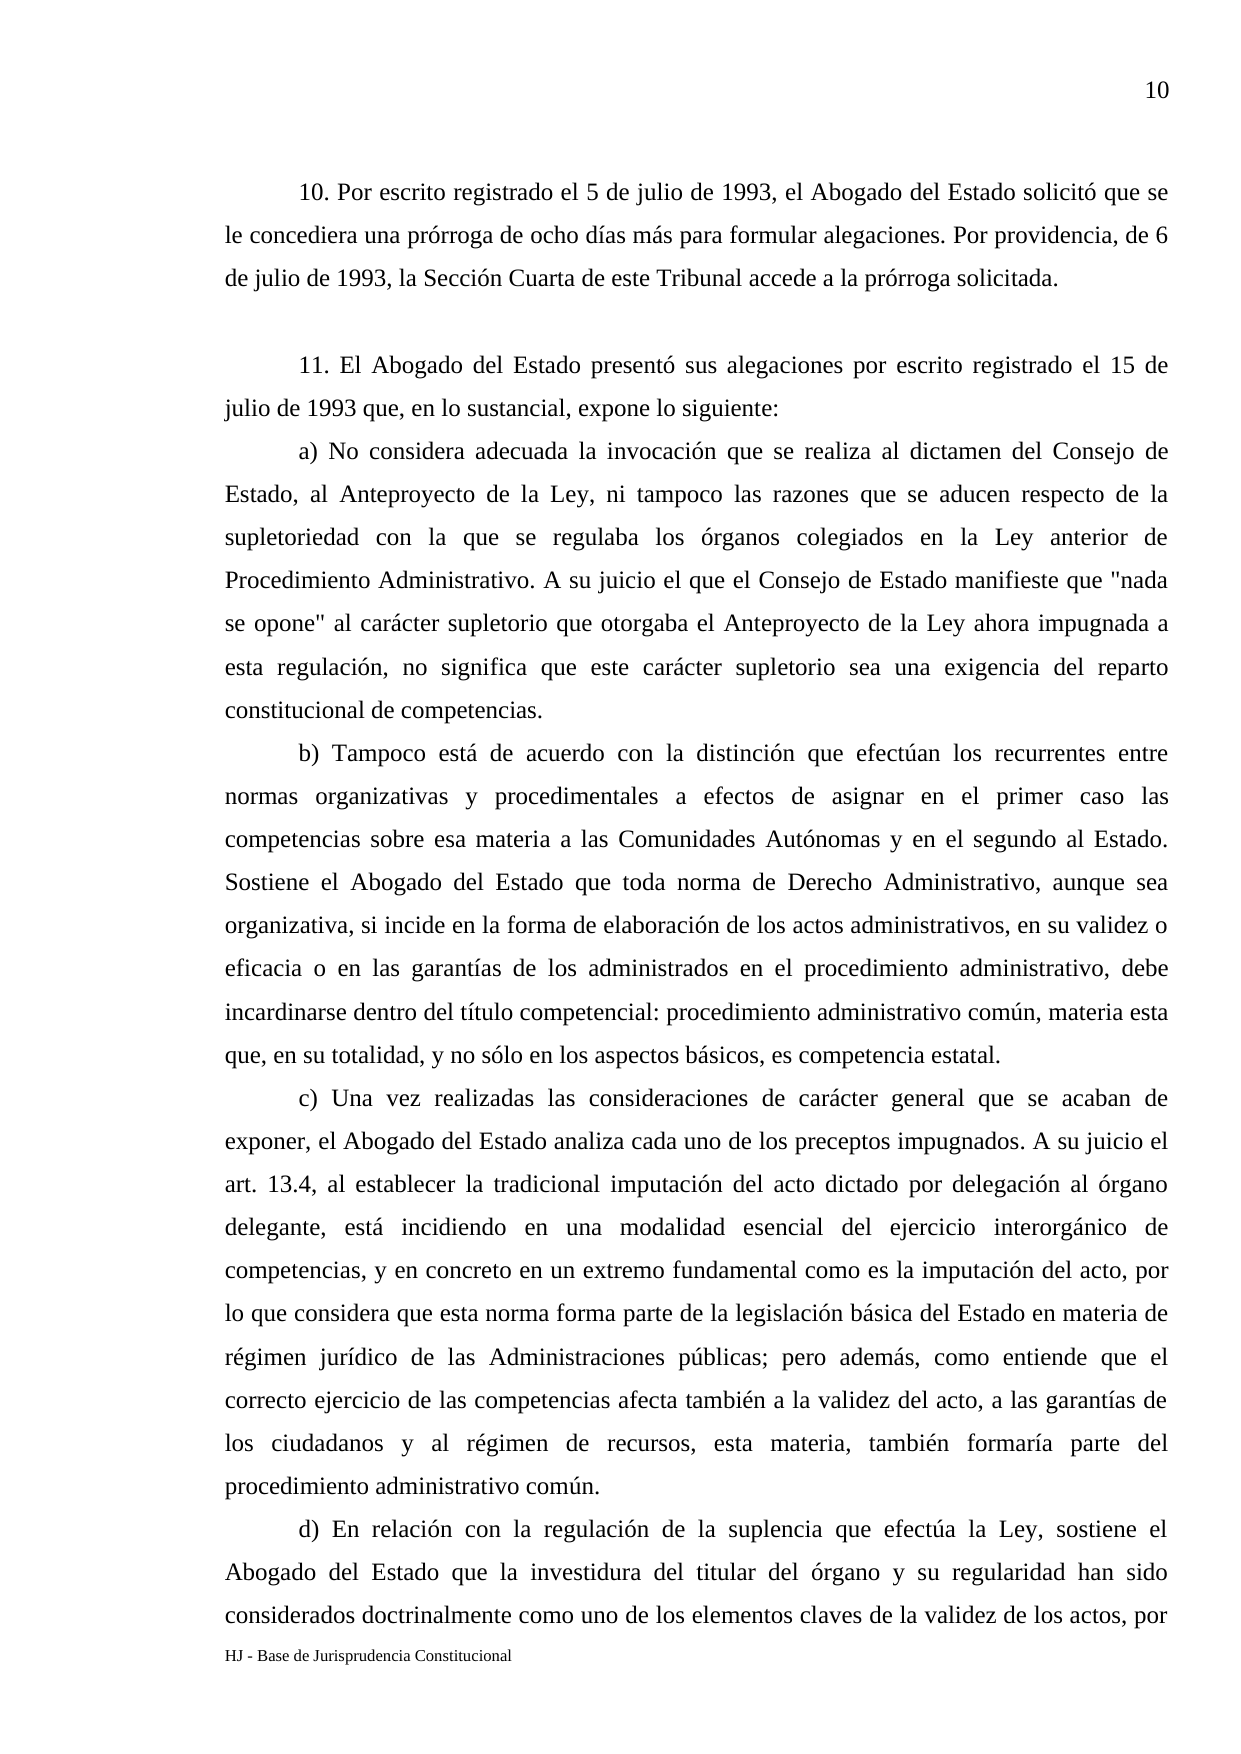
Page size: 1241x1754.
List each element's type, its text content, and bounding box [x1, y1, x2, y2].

text c) Una vez realizadas las consideraciones de carácter general que se acaban de exponer, el Abogado del Estado analiza cada uno de los preceptos impugnados. A su juicio el art. 13.4, al establecer la tradicional imputación del acto dictado por delegación al órgano delegante, está incidiendo en una modalidad esencial del ejercicio interorgánico de competencias, y en concreto en un extremo fundamental como es la imputación del acto, por lo que considera que esta norma forma parte de la legislación básica del Estado en materia de régimen jurídico de las Administraciones públicas; pero además, como entiende que el correcto ejercicio de las competencias afecta también a la validez del acto, a las garantías de los ciudadanos y al régimen de recursos, esta materia, también formaría parte del procedimiento administrativo común. [224, 1083, 1169, 1500]
text 10. Por escrito registrado el 5 de julio de 1993, el Abogado del Estado solicitó que se le concediera una prórroga de ocho días más para formular alegaciones. Por providencia, de 6 de julio de 1993, la Sección Cuarta de este Tribunal accede a la prórroga solicitada. [224, 177, 1169, 292]
text b) Tampoco está de acuerdo con la distinción que efectúan los recurrentes entre normas organizativas y procedimentales a efectos de asignar en el primer caso las competencias sobre esa materia a las Comunidades Autónomas y en el segundo al Estado. Sostiene el Abogado del Estado que toda norma de Derecho Administrativo, aunque sea organizativa, si incide en la forma de elaboración de los actos administrativos, en su validez o eficacia o en las garantías de los administrados en el procedimiento administrativo, debe incardinarse dentro del título competencial: procedimiento administrativo común, materia esta que, en su totalidad, y no sólo en los aspectos básicos, es competencia estatal. [224, 738, 1169, 1068]
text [224, 1514, 1169, 1629]
text a) No considera adecuada la invocación que se realiza al dictamen del Consejo de Estado, al Anteproyecto de la Ley, ni tampoco las razones que se aducen respecto de la supletoriedad con la que se regulaba los órganos colegiados en la Ley anterior de Procedimiento Administrativo. A su juicio el que el Consejo de Estado manifieste que "nada se opone" al carácter supletorio que otorgaba el Anteproyecto de la Ley ahora impugnada a esta regulación, no significa que este carácter supletorio sea una exigencia del reparto constitucional de competencias. [224, 436, 1169, 723]
text 11. El Abogado del Estado presentó sus alegaciones por escrito registrado el 15 de julio de 1993 que, en lo sustancial, expone lo siguiente: [224, 350, 1169, 422]
